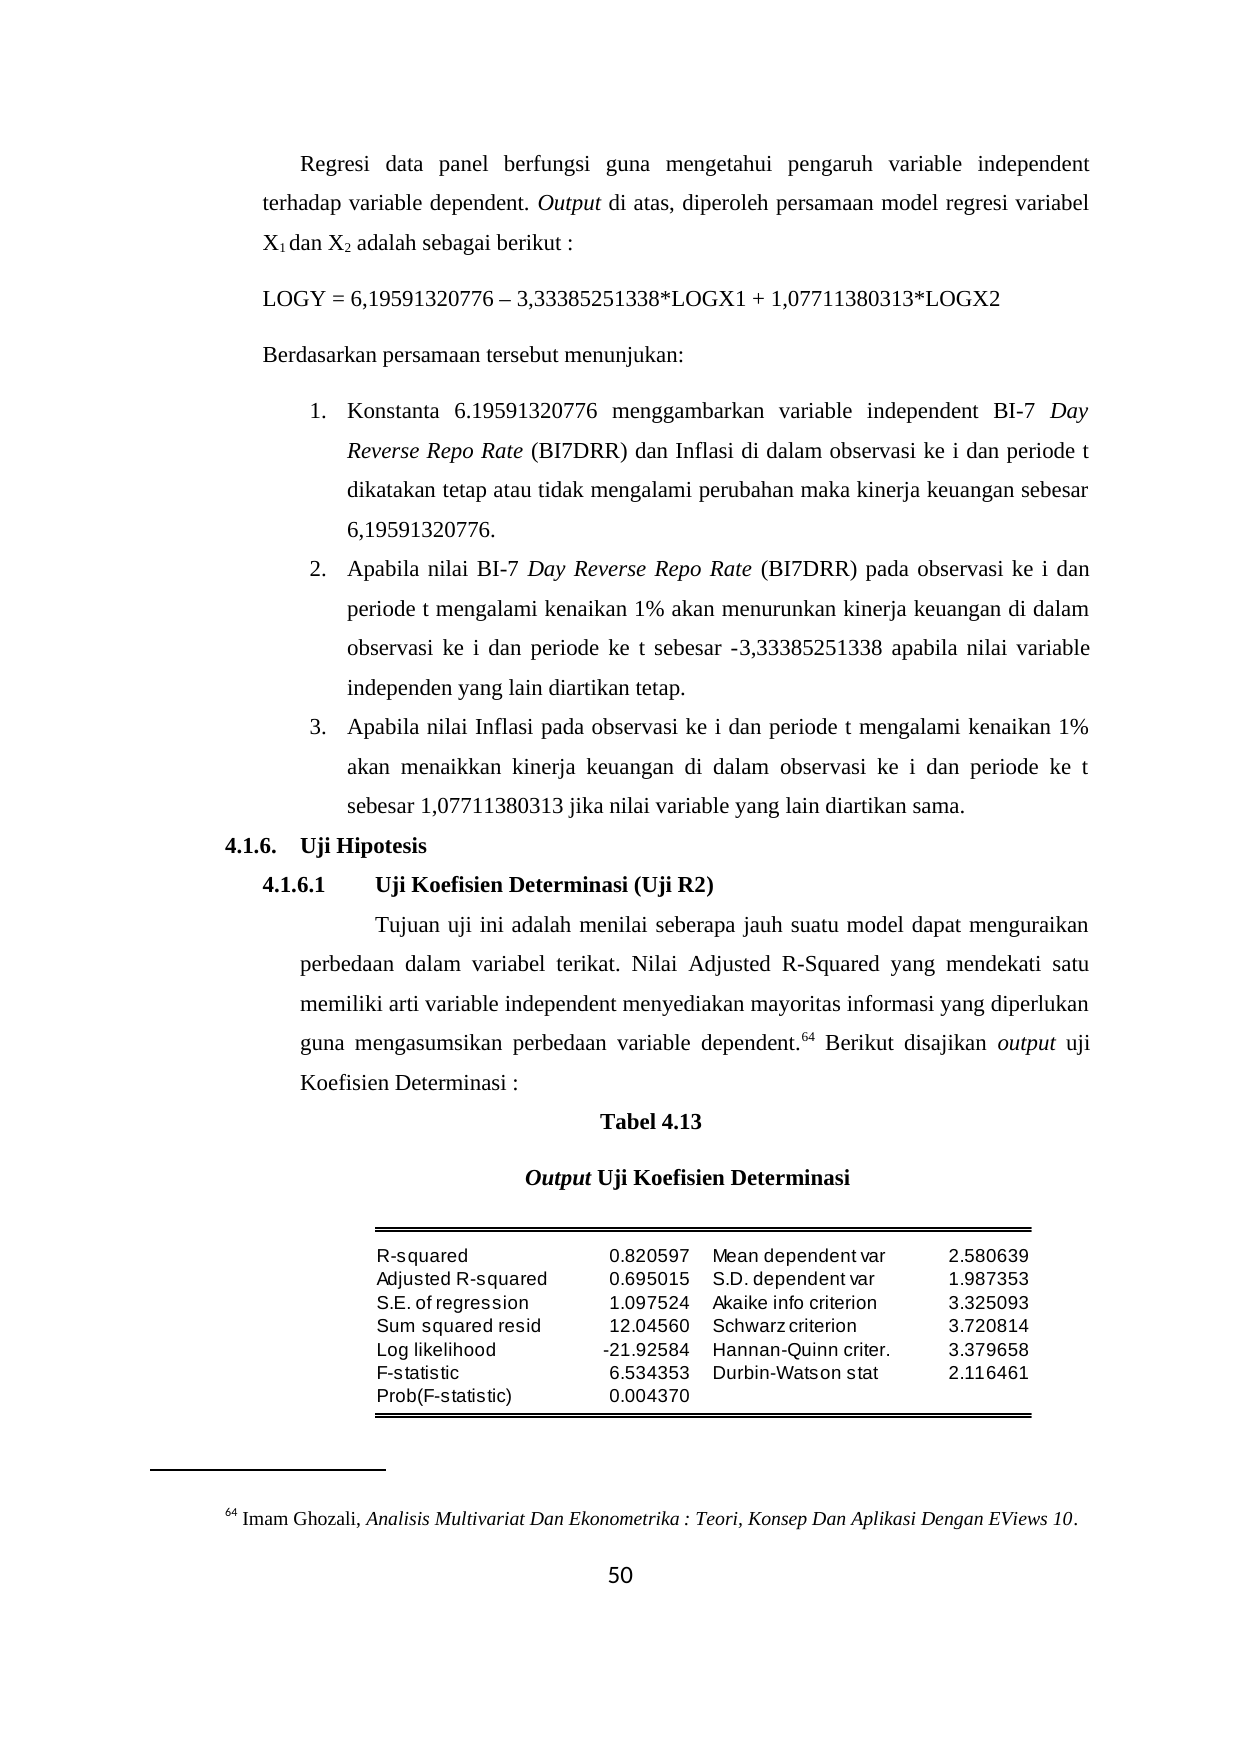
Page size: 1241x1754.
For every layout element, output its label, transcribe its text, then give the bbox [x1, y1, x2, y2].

list Uji Hipotesis [225, 832, 1090, 858]
text LOGY = 6,19591320776 – 3,33385251338*LOGX1 + 1,07711380313*LOGX2 [262, 285, 1090, 311]
list Tabel 4.13 [525, 1108, 1090, 1134]
text Berdasarkan persamaan tersebut menunjukan: [262, 341, 1090, 368]
list Konstanta 6.19591320776 menggambarkan variable independent BI-7 Day Reverse Repo Rate (BI7DRR) dan Inflasi di dalam observasi ke i dan periode t dikatakan tetap atau tidak mengalami perubahan maka kinerja keuangan sebesar 6,19591320776. [309, 397, 1090, 542]
list Tujuan uji ini adalah menilai seberapa jauh suatu model dapat menguraikan perbedaan dalam variabel terikat. Nilai Adjusted R-Squared yang mendekati satu memiliki arti variable independent menyediakan mayoritas informasi yang diperlukan guna mengasumsikan perbedaan variable dependent. Berikut disajikan output uji Koefisien Determinasi : [300, 911, 1090, 1095]
list Apabila nilai BI-7 Day Reverse Repo Rate (BI7DRR) pada observasi ke i dan periode t mengalami kenaikan 1% akan menurunkan kinerja keuangan di dalam observasi ke i dan periode ke t sebesar -3,33385251338 apabila nilai variable independen yang lain diartikan tetap. [309, 555, 1090, 700]
list Uji Koefisien Determinasi (Uji R2) [262, 871, 1090, 897]
text Regresi data panel berfungsi guna mengetahui pengaruh variable independent terhadap variable dependent. Output di atas, diperoleh persamaan model regresi variabel X1 dan X2 adalah sebagai berikut : [262, 150, 1090, 255]
list Apabila nilai Inflasi pada observasi ke i dan periode t mengalami kenaikan 1% akan menaikkan kinerja keuangan di dalam observasi ke i dan periode ke t sebesar 1,07711380313 jika nilai variable yang lain diartikan sama. [309, 713, 1090, 818]
text Output Uji Koefisien Determinasi [450, 1164, 1090, 1191]
